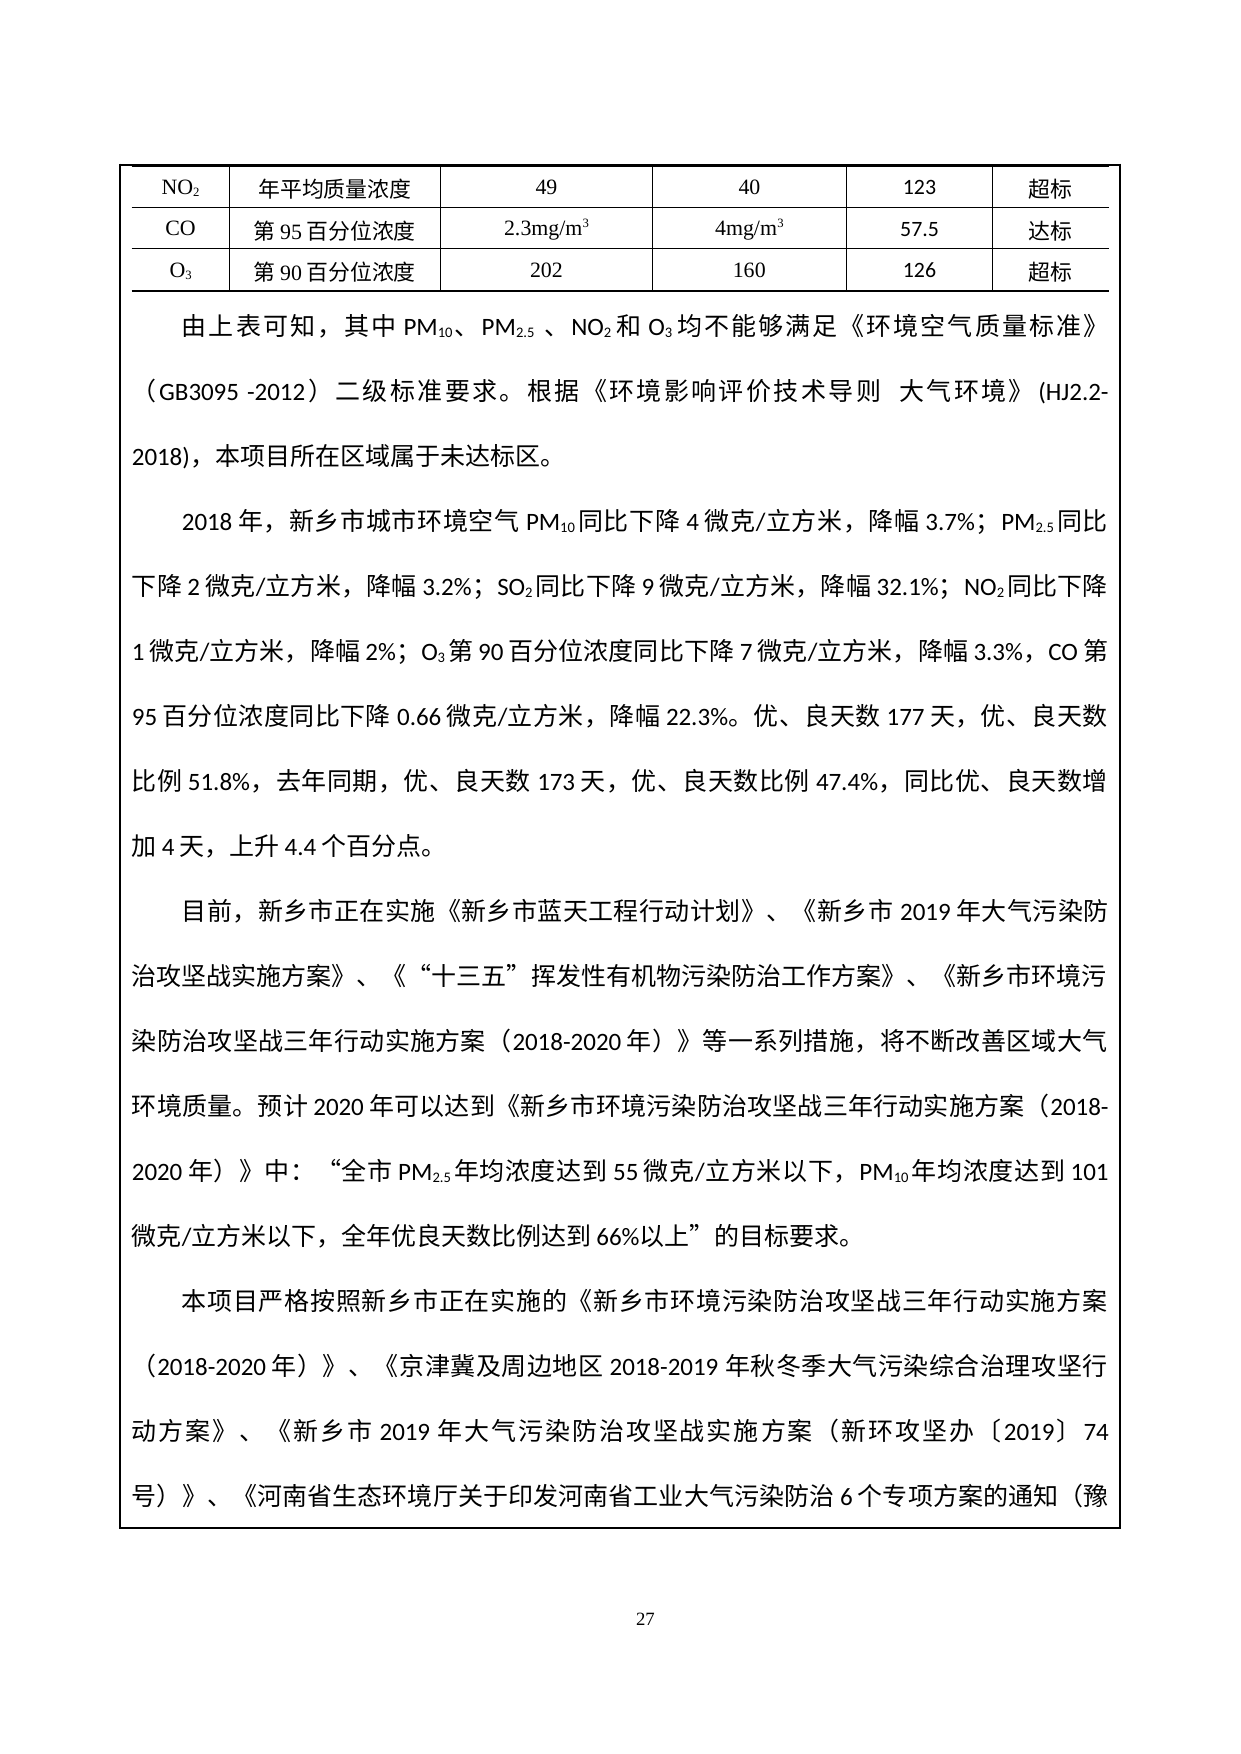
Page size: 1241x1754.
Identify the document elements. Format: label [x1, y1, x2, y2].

table_header [121, 166, 1119, 1527]
